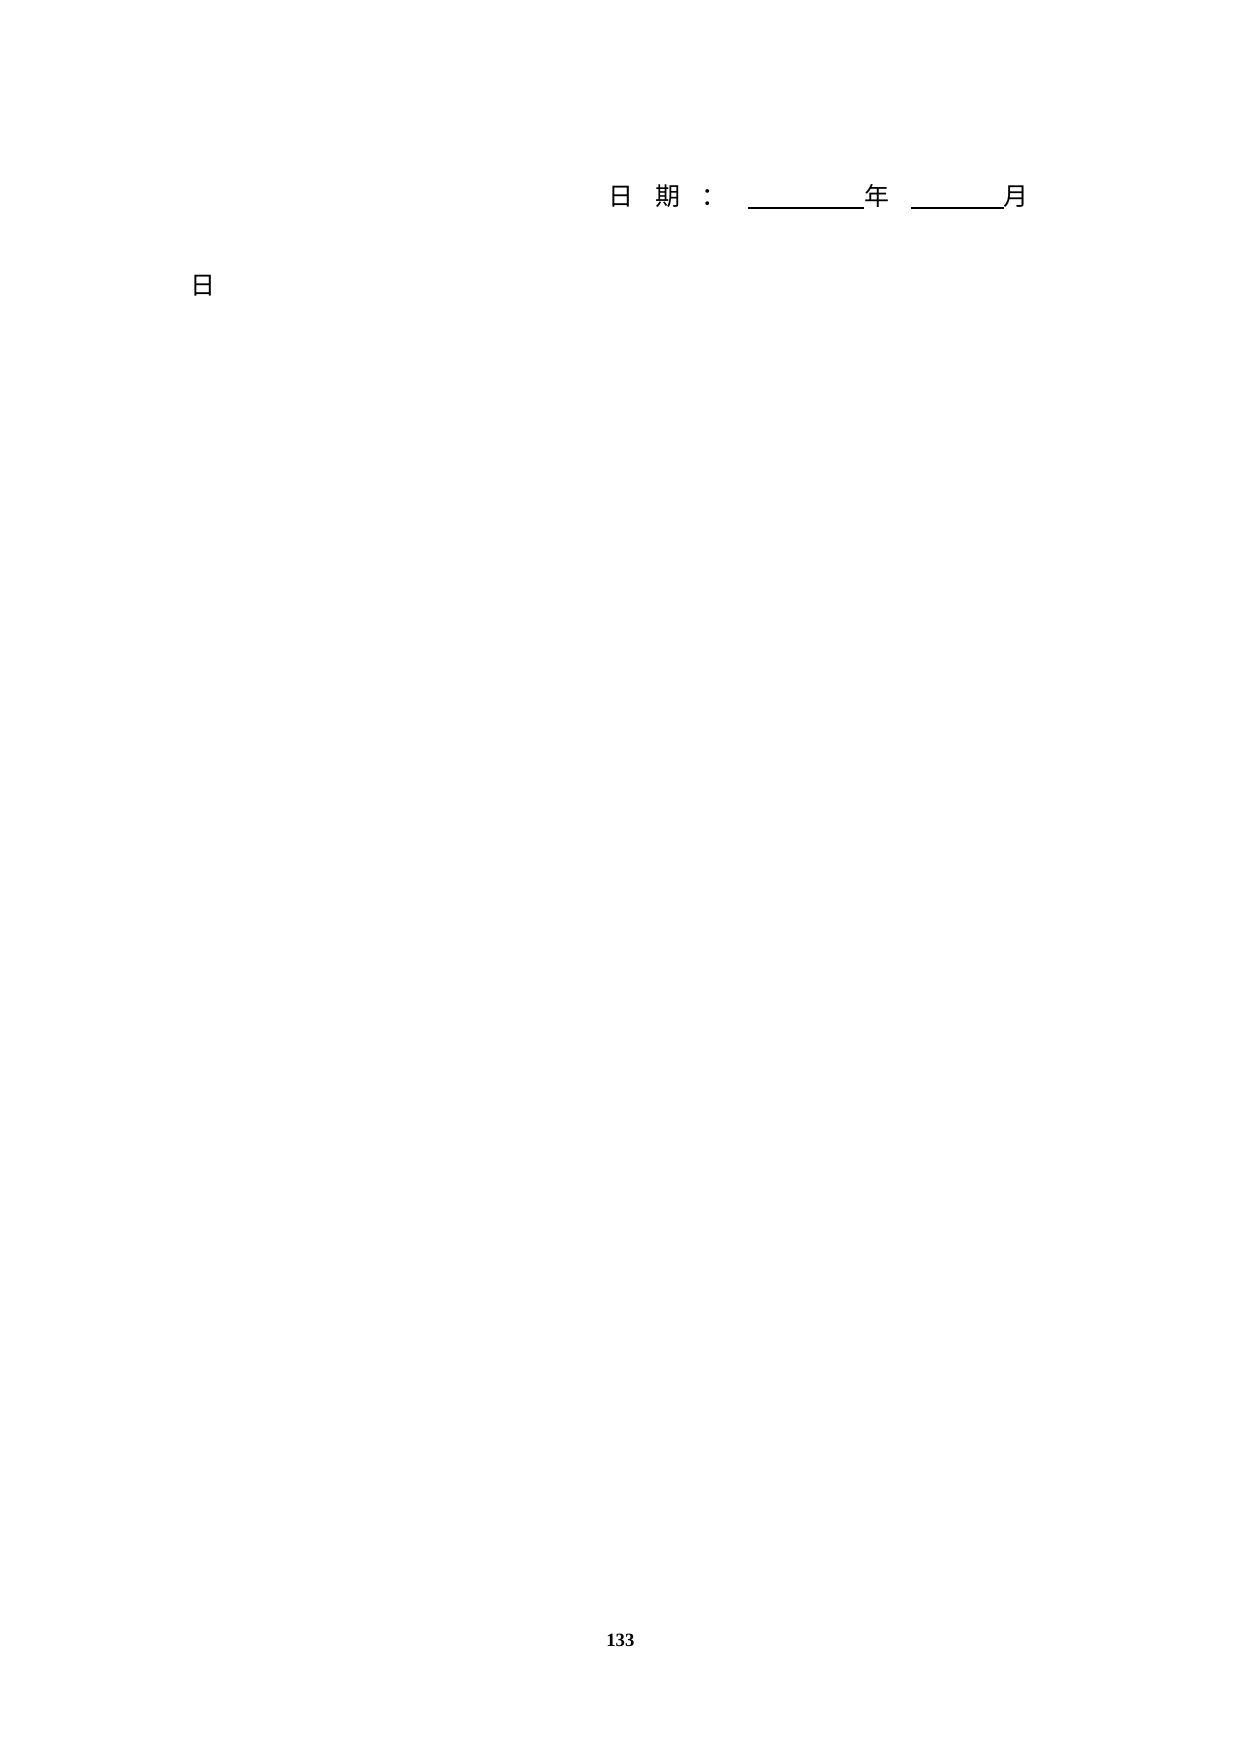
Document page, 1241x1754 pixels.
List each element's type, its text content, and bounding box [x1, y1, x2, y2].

text 日期： 年 月 日 [190, 164, 1050, 313]
